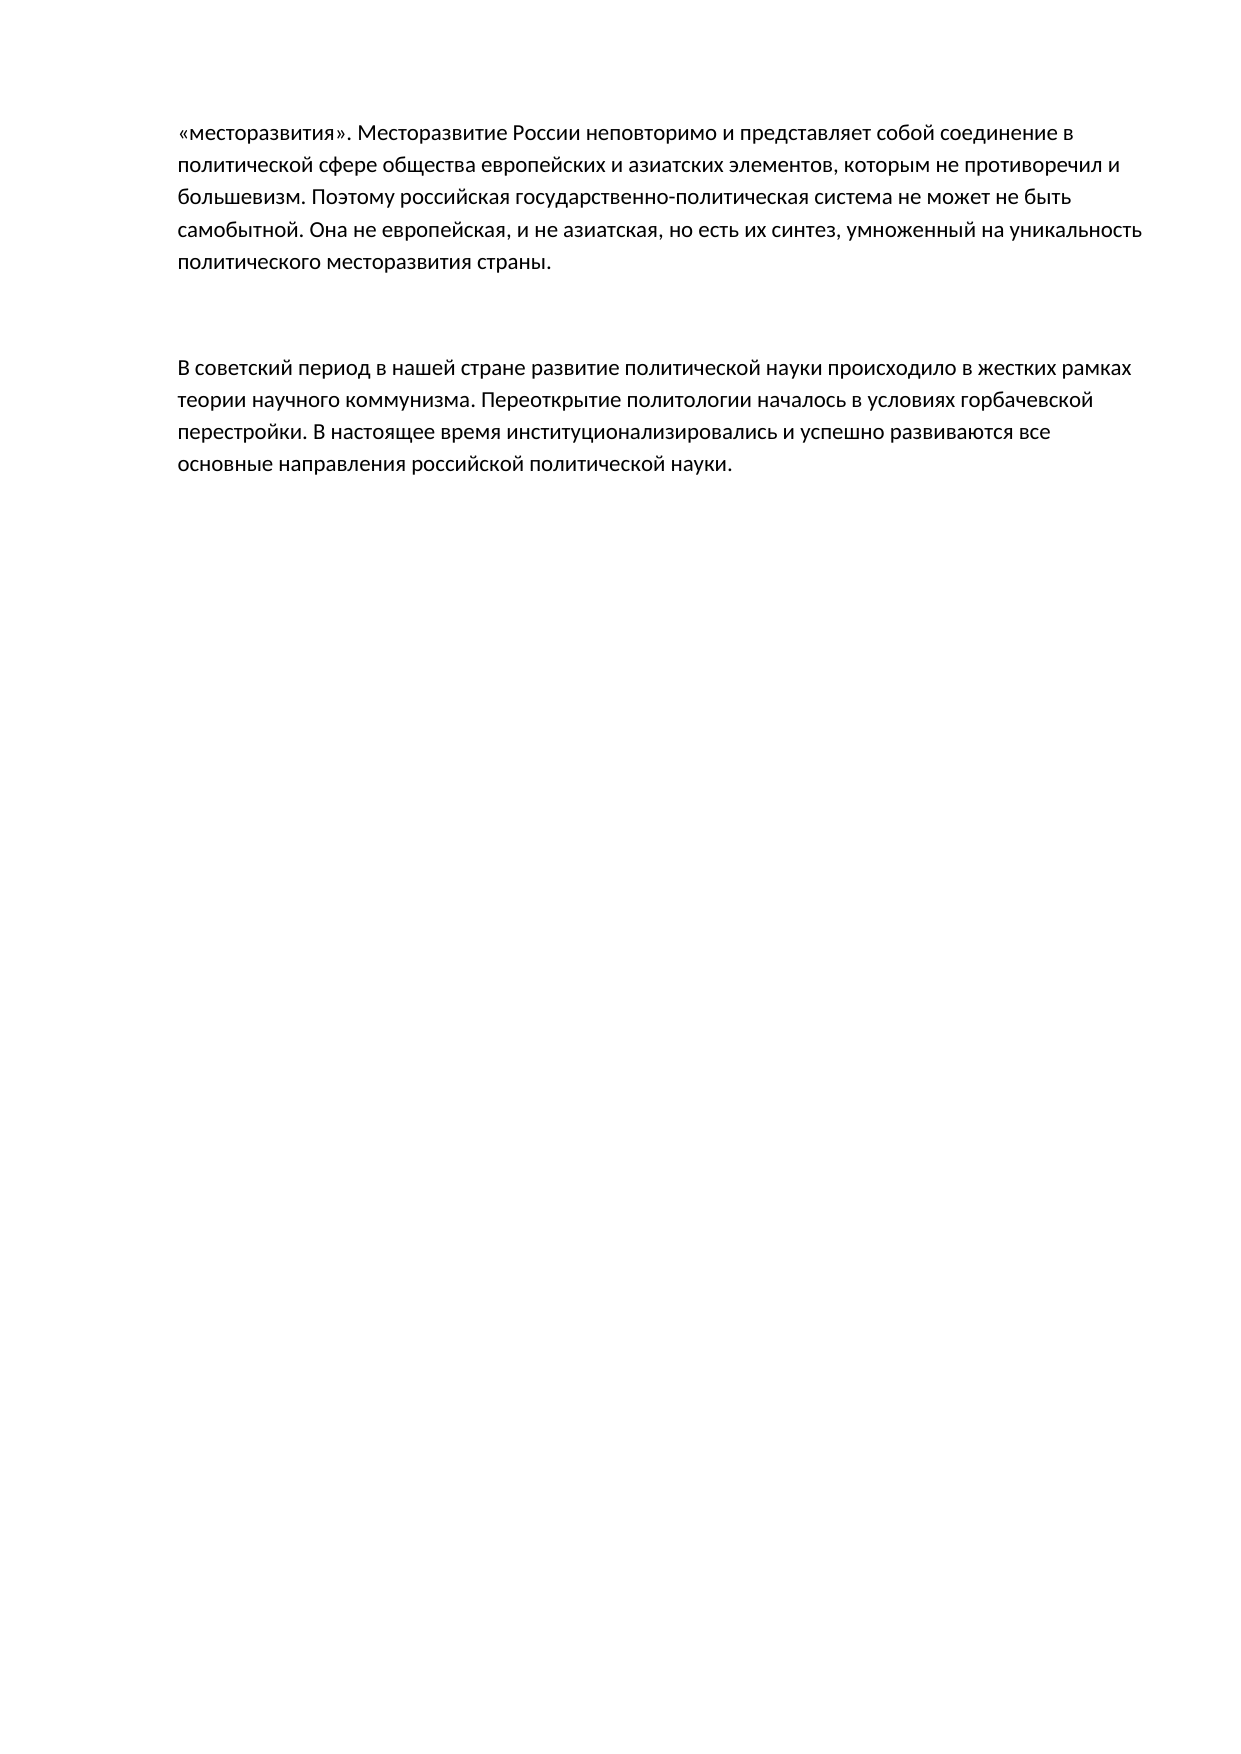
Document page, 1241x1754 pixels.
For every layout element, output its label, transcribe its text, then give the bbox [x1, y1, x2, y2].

text В советский период в нашей стране развитие политической науки происходило в жестких рамках теории научного коммунизма. Переоткрытие политологии началось в условиях горбачевской перестройки. В настоящее время институционализировались и успешно развиваются все основные направления российской политической науки. [177, 353, 1152, 477]
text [177, 118, 1152, 275]
